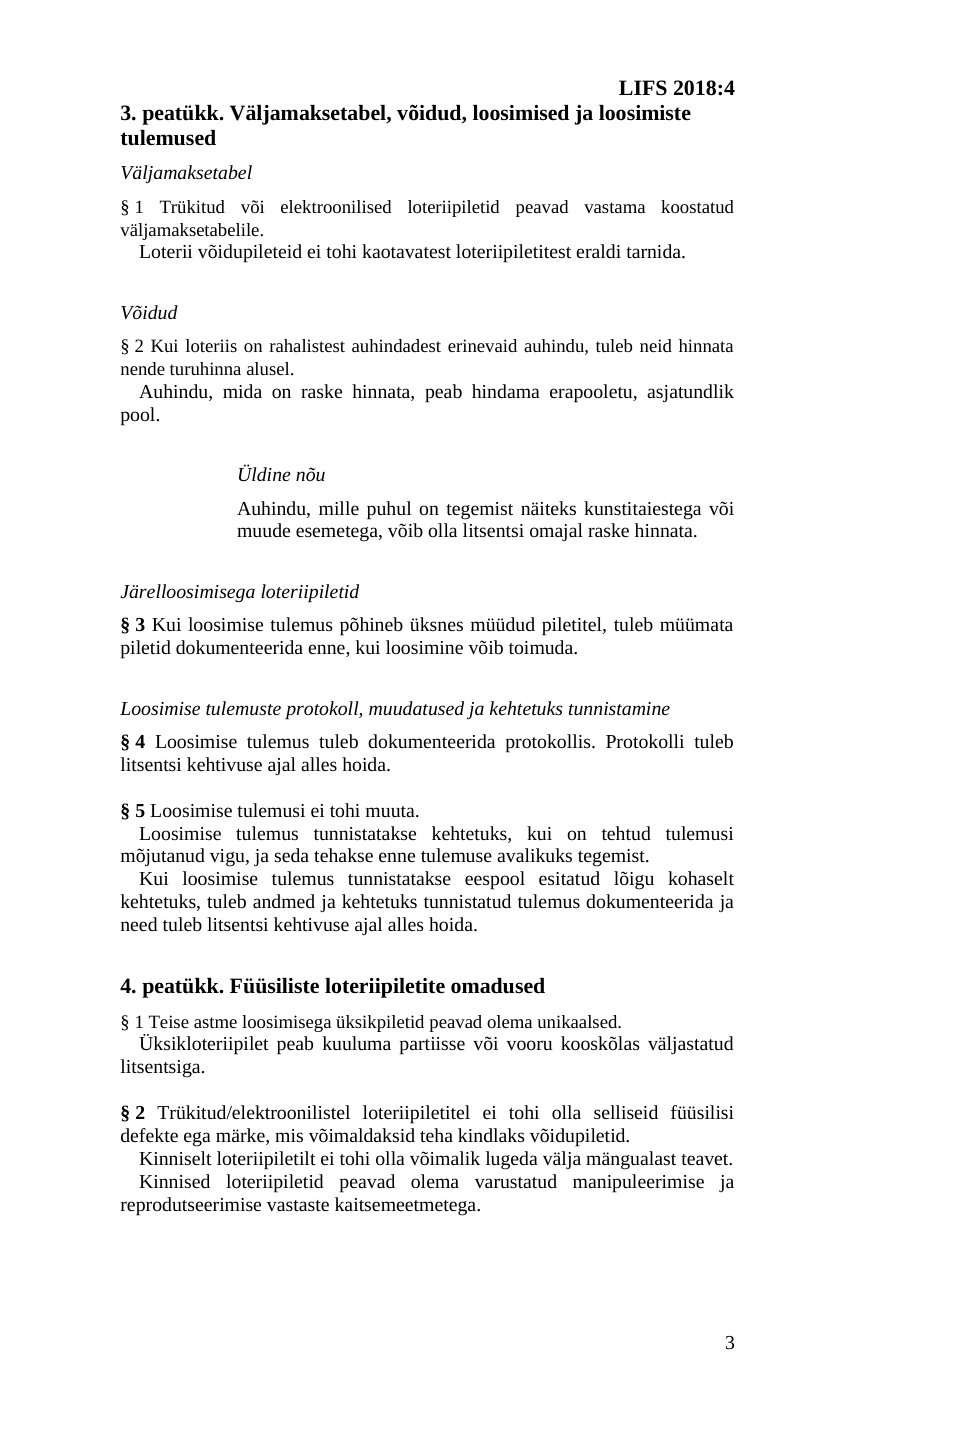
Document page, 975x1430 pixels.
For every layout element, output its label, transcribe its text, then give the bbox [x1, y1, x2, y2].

text Kui loosimise tulemus tunnistatakse eespool esitatud lõigu kohaselt kehtetuks, tuleb andmed ja kehtetuks tunnistatud tulemus dokumenteerida ja need tuleb litsentsi kehtivuse ajal alles hoida. [120, 867, 735, 936]
text Väljamaksetabel [120, 161, 735, 184]
text Loosimise tulemus tunnistatakse kehtetuks, kui on tehtud tulemusi mõjutanud vigu, ja seda tehakse enne tulemuse avalikuks tegemist. [120, 821, 735, 867]
text Võidud [120, 301, 735, 323]
text § 4 Loosimise tulemus tuleb dokumenteerida protokollis. Protokolli tuleb litsentsi kehtivuse ajal alles hoida. [120, 730, 735, 776]
text Loosimise tulemuste protokoll, muudatused ja kehtetuks tunnistamine [120, 696, 735, 719]
text § 5 Loosimise tulemusi ei tohi muuta. [120, 798, 735, 821]
text Kinniselt loteriipiletilt ei tohi olla võimalik lugeda välja mängualast teavet. [120, 1147, 735, 1169]
text Järelloosimisega loteriipiletid [120, 580, 735, 603]
text § 2 Trükitud/elektroonilistel loteriipiletitel ei tohi olla selliseid füüsilisi defekte ega märke, mis võimaldaksid teha kindlaks võidupiletid. [120, 1101, 735, 1147]
text Auhindu, mida on raske hinnata, peab hindama erapooletu, asjatundlik pool. [120, 380, 735, 426]
text § 2 Kui loteriis on rahalistest auhindadest erinevaid auhindu, tuleb neid hinnata nende turuhinna alusel. [120, 334, 735, 380]
text § 1 Trükitud või elektroonilised loteriipiletid peavad vastama koostatud väljamaksetabelile. [120, 194, 735, 240]
text Loterii võidupileteid ei tohi kaotavatest loteriipiletitest eraldi tarnida. [120, 240, 735, 263]
text Kinnised loteriipiletid peavad olema varustatud manipuleerimise ja reprodutseerimise vastaste kaitsemeetmetega. [120, 1169, 735, 1215]
text 3. peatükk. Väljamaksetabel, võidud, loosimised ja loosimiste tulemused [120, 100, 735, 151]
text 4. peatükk. Füüsiliste loteriipiletite omadused [120, 973, 735, 999]
text Auhindu, mille puhul on tegemist näiteks kunstitaiestega või muude esemetega, võib olla litsentsi omajal raske hinnata. [237, 496, 735, 542]
text § 1 Teise astme loosimisega üksikpiletid peavad olema unikaalsed. [120, 1009, 735, 1032]
text Üldine nõu [237, 463, 735, 486]
text § 3 Kui loosimise tulemus põhineb üksnes müüdud piletitel, tuleb müümata piletid dokumenteerida enne, kui loosimine võib toimuda. [120, 613, 735, 659]
text Üksikloteriipilet peab kuuluma partiisse või vooru kooskõlas väljastatud litsentsiga. [120, 1032, 735, 1078]
